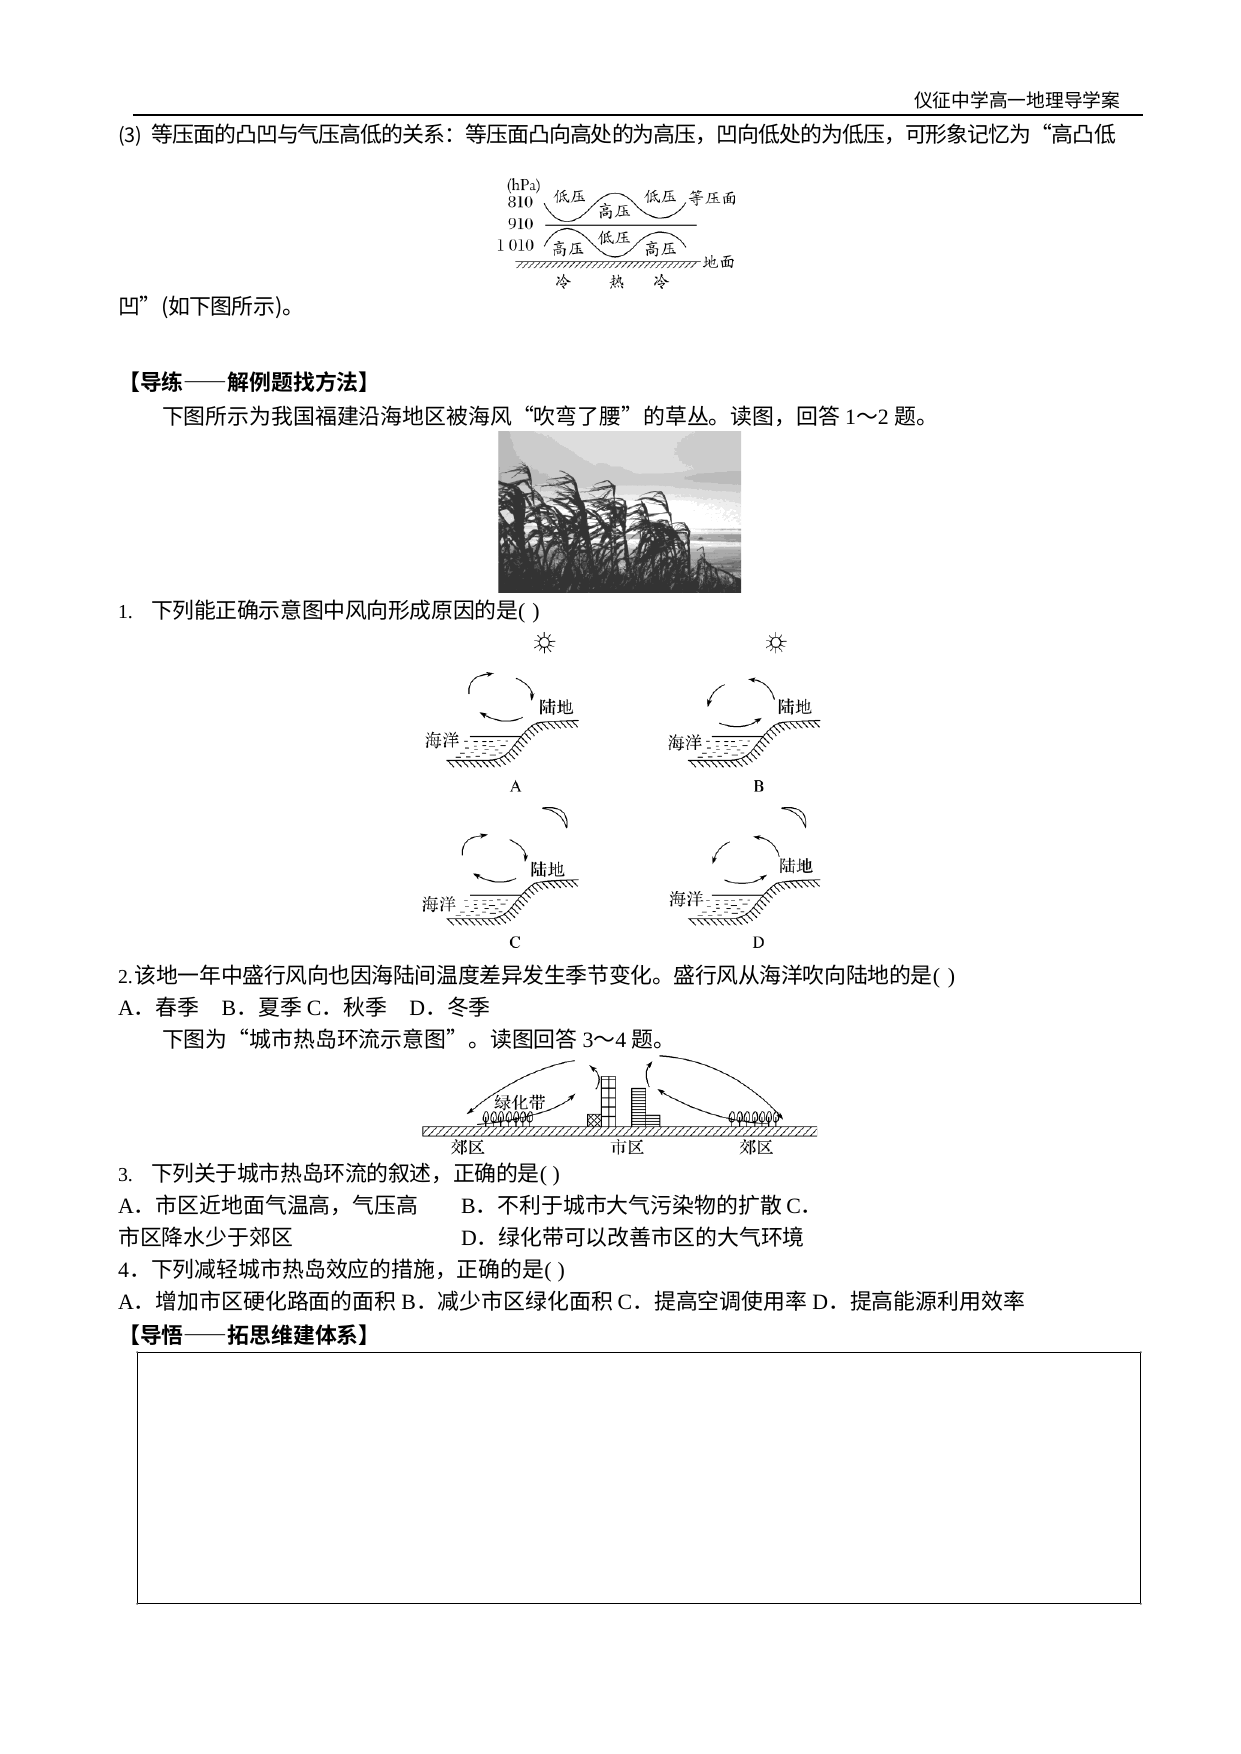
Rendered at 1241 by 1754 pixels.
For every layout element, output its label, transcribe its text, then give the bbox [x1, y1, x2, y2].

text A．市区近地面气温高，气压高 B．不利于城市大气污染物的扩散C．市区降水少于郊区 D．绿化带可以改善市区的大气环境4．下列减轻城市热岛效应的措施，正确的是( ) [118, 1188, 805, 1283]
list 下列能正确示意图中风向形成原因的是( ) [118, 593, 1167, 625]
picture [497, 178, 735, 289]
list 该地一年中盛行风向也因海陆间温度差异发生季节变化。盛行风从海洋吹向陆地的是( ) [118, 958, 1167, 989]
picture [413, 625, 827, 958]
text A．春季 B．夏季 C．秋季 D．冬季 [118, 990, 1167, 1022]
subtitle 【导练——解例题找方法】 [118, 365, 1167, 397]
picture [422, 1055, 818, 1155]
text 下图所示为我国福建沿海地区被海风“吹弯了腰”的草丛。读图，回答 1～2 题。 [162, 399, 1167, 431]
text 下图为“城市热岛环流示意图”。读图回答 3～4 题。 [162, 1022, 1167, 1054]
text A．增加市区硬化路面的面积 B．减少市区绿化面积 C．提高空调使用率 D．提高能源利用效率 [118, 1284, 1167, 1315]
picture [498, 431, 742, 593]
subtitle 【导悟——拓思维建体系】 [118, 1318, 1167, 1350]
list 等压面的凸凹与气压高低的关系：等压面凸向高处的为高压，凹向低处的为低压，可形象记忆为“高凸低凹”(如下图所示)。 [118, 117, 1123, 320]
